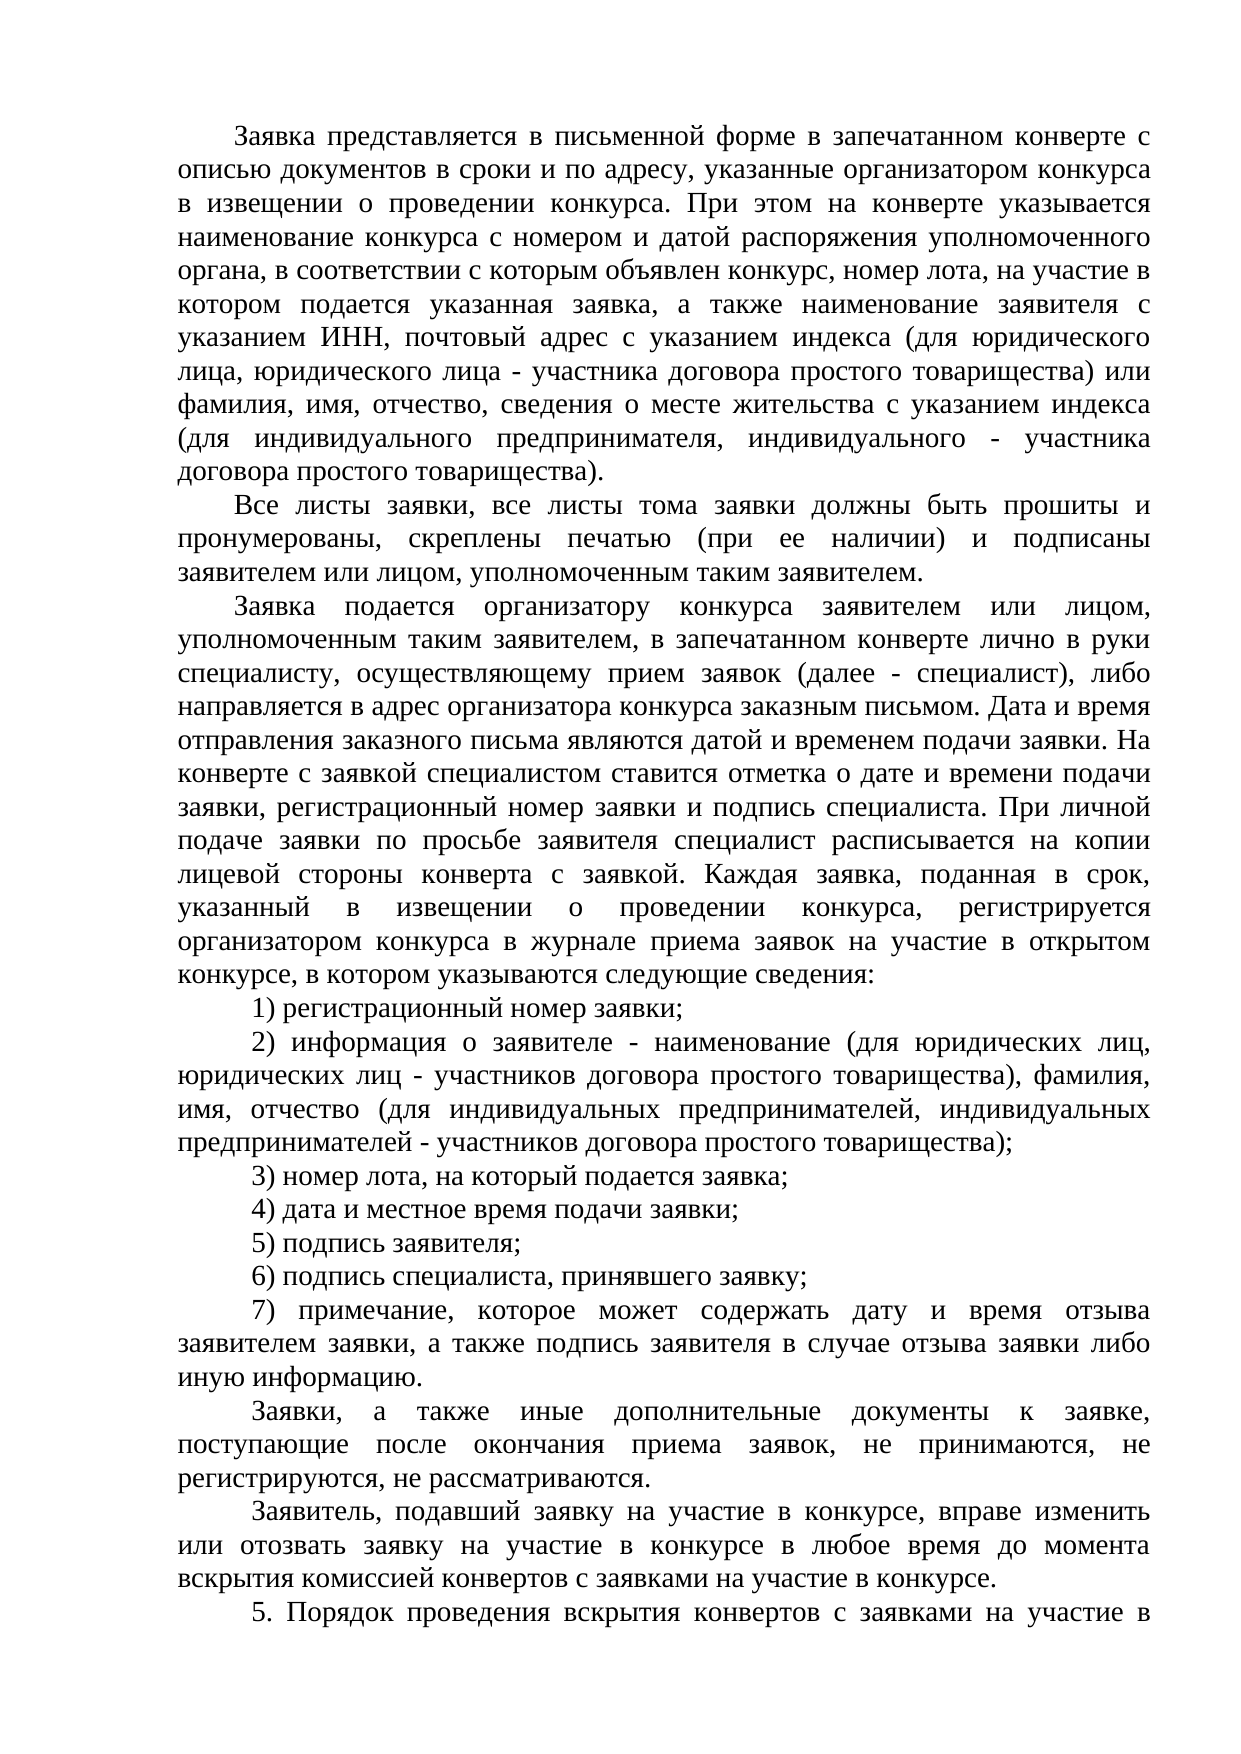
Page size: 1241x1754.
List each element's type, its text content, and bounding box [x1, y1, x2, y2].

text 3) номер лота, на который подается заявка; [177, 1158, 1152, 1191]
text 2) информация о заявителе - наименование (для юридических лиц, юридических лиц - участников договора простого товарищества), фамилия, имя, отчество (для индивидуальных предпринимателей, индивидуальных предпринимателей - участников договора простого товарищества); [177, 1024, 1152, 1158]
text 7) примечание, которое может содержать дату и время отзыва заявителем заявки, а также подпись заявителя в случае отзыва заявки либо иную информацию. [177, 1292, 1152, 1393]
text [177, 1594, 1152, 1627]
text 1) регистрационный номер заявки; [177, 990, 1152, 1024]
text Заявка представляется в письменной форме в запечатанном конверте с описью документов в сроки и по адресу, указанные организатором конкурса в извещении о проведении конкурса. При этом на конверте указывается наименование конкурса с номером и датой распоряжения уполномоченного органа, в соответствии с которым объявлен конкурс, номер лота, на участие в котором подается указанная заявка, а также наименование заявителя с указанием ИНН, почтовый адрес с указанием индекса (для юридического лица, юридического лица - участника договора простого товарищества) или фамилия, имя, отчество, сведения о месте жительства с указанием индекса (для индивидуального предпринимателя, индивидуального - участника договора простого товарищества). [177, 118, 1152, 487]
text 4) дата и местное время подачи заявки; [177, 1191, 1152, 1225]
text 6) подпись специалиста, принявшего заявку; [177, 1258, 1152, 1292]
text 5) подпись заявителя; [177, 1225, 1152, 1258]
text Заявки, а также иные дополнительные документы к заявке, поступающие после окончания приема заявок, не принимаются, не регистрируются, не рассматриваются. [177, 1393, 1152, 1493]
text Заявитель, подавший заявку на участие в конкурсе, вправе изменить или отозвать заявку на участие в конкурсе в любое время до момента вскрытия комиссией конвертов с заявками на участие в конкурсе. [177, 1493, 1152, 1594]
text Все листы заявки, все листы тома заявки должны быть прошиты и пронумерованы, скреплены печатью (при ее наличии) и подписаны заявителем или лицом, уполномоченным таким заявителем. [177, 487, 1152, 588]
text Заявка подается организатору конкурса заявителем или лицом, уполномоченным таким заявителем, в запечатанном конверте лично в руки специалисту, осуществляющему прием заявок (далее - специалист), либо направляется в адрес организатора конкурса заказным письмом. Дата и время отправления заказного письма являются датой и временем подачи заявки. На конверте с заявкой специалистом ставится отметка о дате и времени подачи заявки, регистрационный номер заявки и подпись специалиста. При личной подаче заявки по просьбе заявителя специалист расписывается на копии лицевой стороны конверта с заявкой. Каждая заявка, поданная в срок, указанный в извещении о проведении конкурса, регистрируется организатором конкурса в журнале приема заявок на участие в открытом конкурсе, в котором указываются следующие сведения: [177, 588, 1152, 990]
